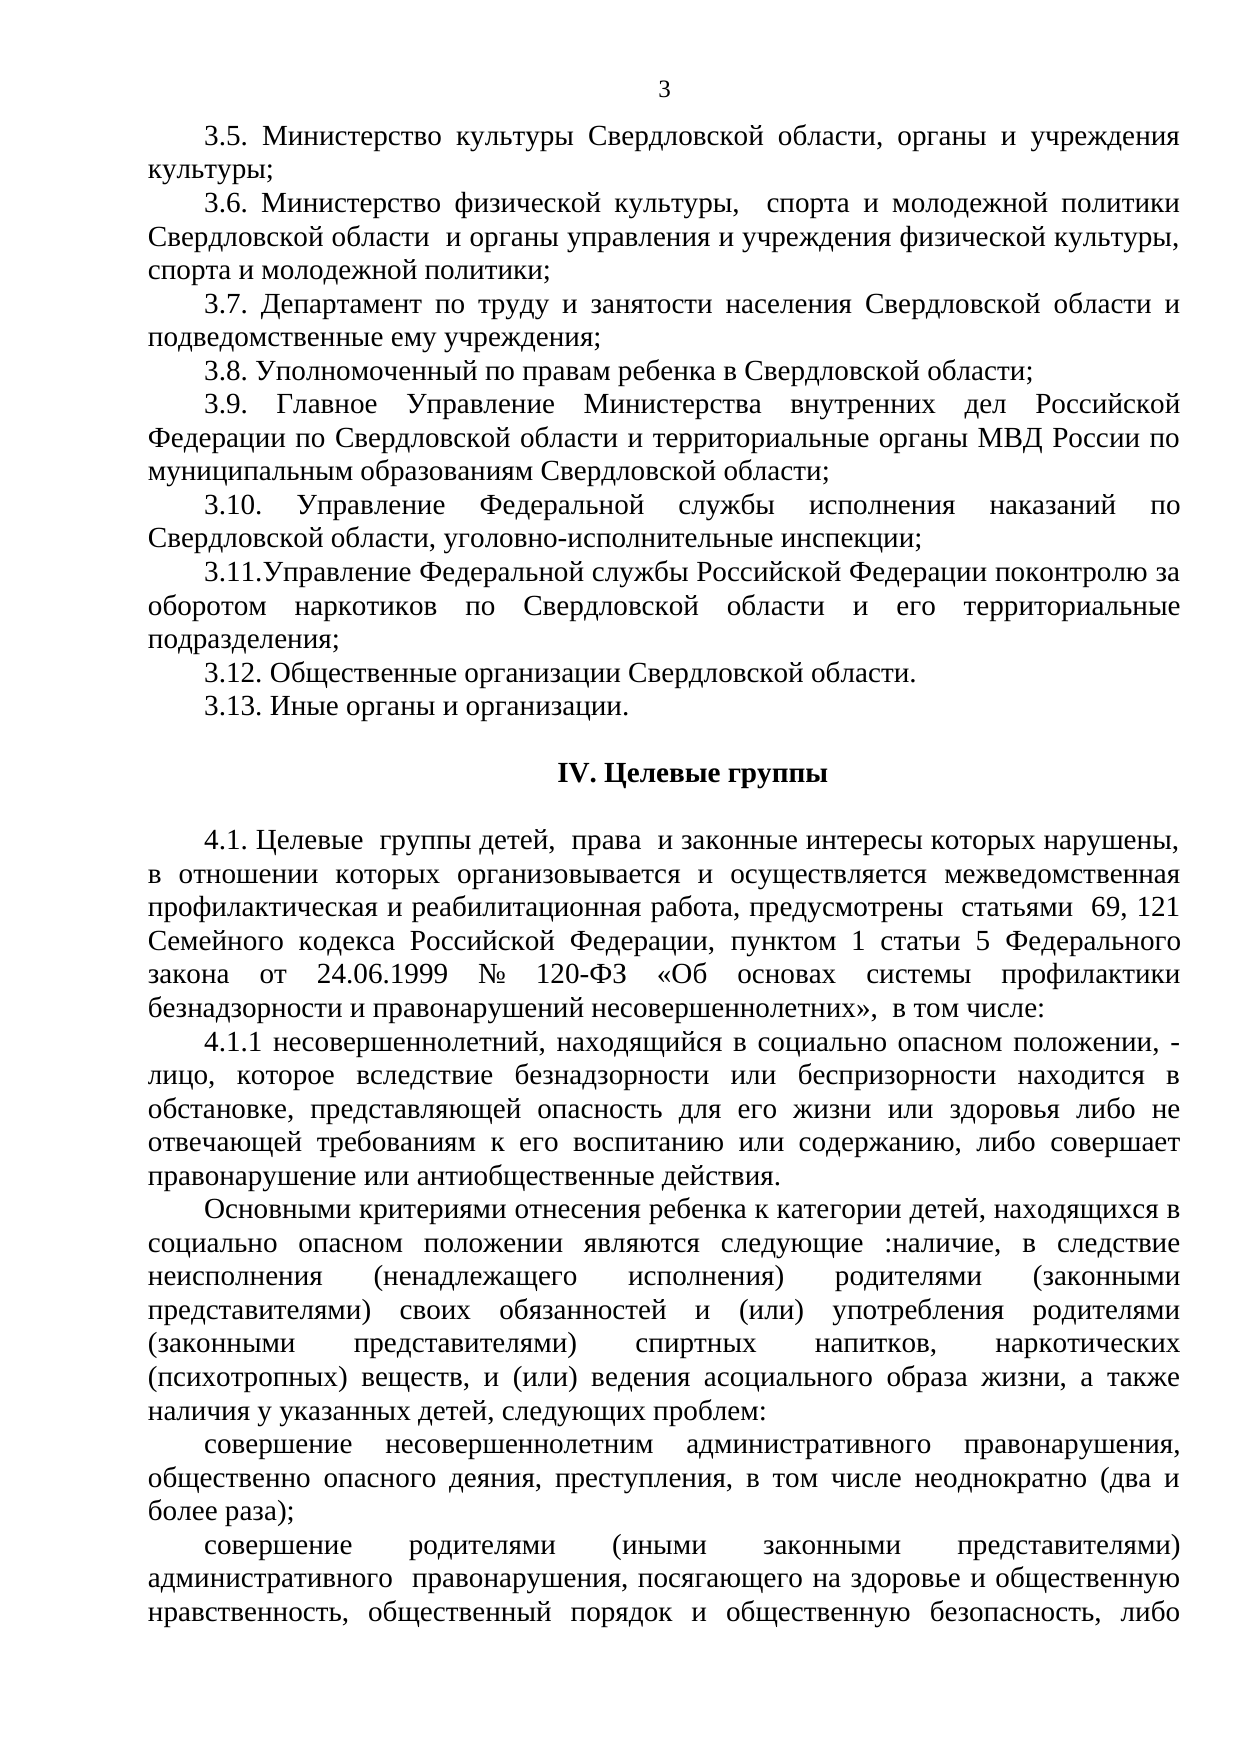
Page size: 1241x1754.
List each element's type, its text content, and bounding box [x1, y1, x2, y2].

text 4.1. Целевые группы детей, права и законные интересы которых нарушены, в отношении которых организовывается и осуществляется межведомственная профилактическая и реабилитационная работа, предусмотрены статьями 69, 121 Семейного кодекса Российской Федерации, пунктом 1 статьи 5 Федерального закона от 24.06.1999 № 120-ФЗ «Об основах системы профилактики безнадзорности и правонарушений несовершеннолетних», в том числе: [148, 822, 1181, 1024]
text 3.9. Главное Управление Министерства внутренних дел Российской Федерации по Свердловской области и территориальные органы МВД России по муниципальным образованиям Свердловской области; [148, 386, 1181, 487]
text совершение несовершеннолетним административного правонарушения, общественно опасного деяния, преступления, в том числе неоднократно (два и более раза); [148, 1426, 1181, 1527]
text IV. Целевые группы [148, 755, 1181, 789]
text 3.12. Общественные организации Свердловской области. [148, 655, 1181, 688]
text 3.7. Департамент по труду и занятости населения Свердловской области и подведомственные ему учреждения; [148, 286, 1181, 353]
text 3.5. Министерство культуры Свердловской области, органы и учреждения культуры; [148, 118, 1181, 185]
text 3.8. Уполномоченный по правам ребенка в Свердловской области; [148, 353, 1181, 386]
text Основными критериями отнесения ребенка к категории детей, находящихся в социально опасном положении являются следующие :наличие, в следствие неисполнения (ненадлежащего исполнения) родителями (законными представителями) своих обязанностей и (или) употребления родителями (законными представителями) спиртных напитков, наркотических (психотропных) веществ, и (или) ведения асоциального образа жизни, а также наличия у указанных детей, следующих проблем: [148, 1191, 1181, 1426]
text 3.11.Управление Федеральной службы Российской Федерации поконтролю за оборотом наркотиков по Свердловской области и его территориальные подразделения; [148, 554, 1181, 655]
text 3.10. Управление Федеральной службы исполнения наказаний по Свердловской области, уголовно-исполнительные инспекции; [148, 487, 1181, 554]
text 3.13. Иные органы и организации. [148, 688, 1181, 722]
text 4.1.1 несовершеннолетний, находящийся в социально опасном положении, - лицо, которое вследствие безнадзорности или беспризорности находится в обстановке, представляющей опасность для его жизни или здоровья либо не отвечающей требованиям к его воспитанию или содержанию, либо совершает правонарушение или антиобщественные действия. [148, 1024, 1181, 1191]
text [148, 1527, 1181, 1627]
text 3.6. Министерство физической культуры, спорта и молодежной политики Свердловской области и органы управления и учреждения физической культуры, спорта и молодежной политики; [148, 185, 1181, 286]
